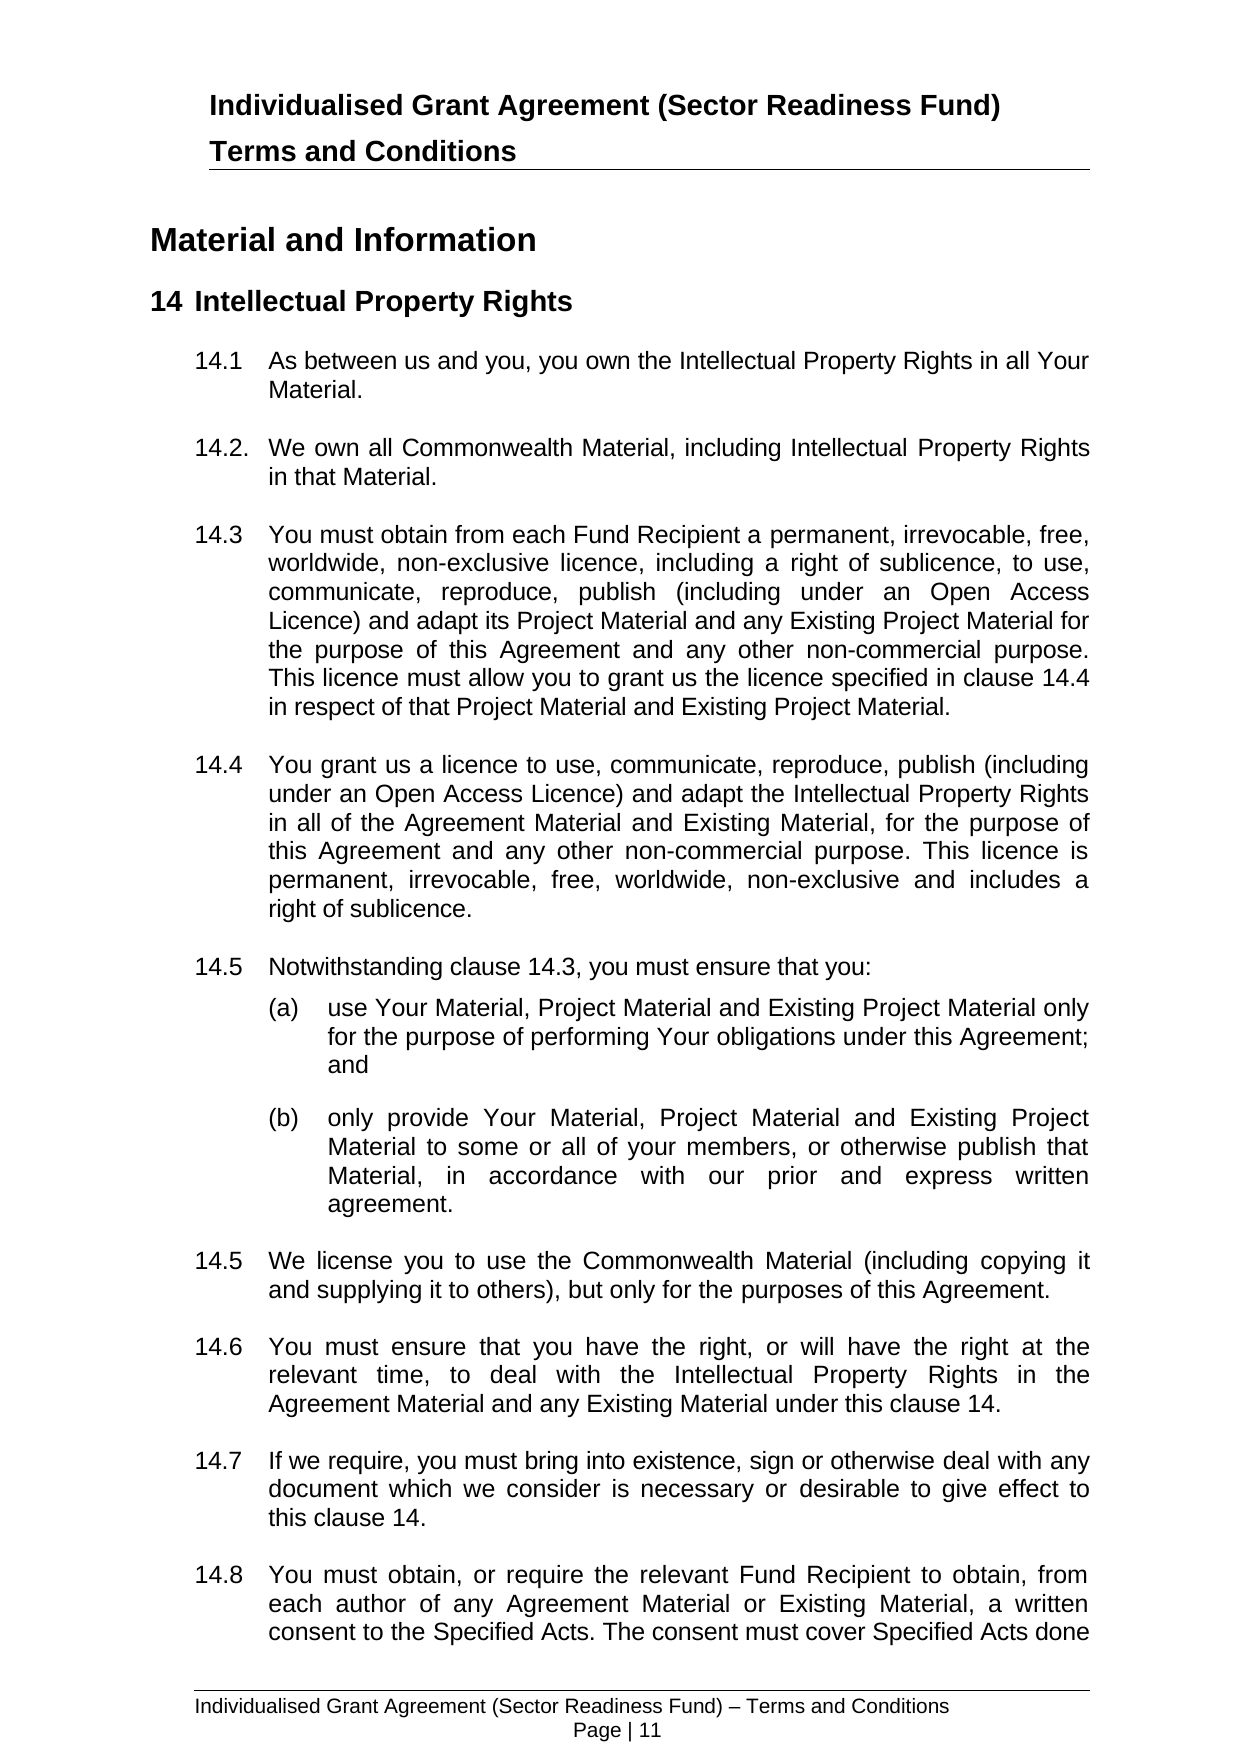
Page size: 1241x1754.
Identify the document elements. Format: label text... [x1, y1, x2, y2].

text 14.2. We own all Commonwealth Material, including Intellectual Property Rights in that Material. [194, 433, 1090, 491]
text 14.5 We license you to use the Commonwealth Material (including copying it and supplying it to others), but only for the purposes of this Agreement. [194, 1247, 1090, 1304]
text 14.7 If we require, you must bring into existence, sign or otherwise deal with any document which we consider is necessary or desirable to give effect to this clause 14. [194, 1447, 1090, 1532]
list only provide Your Material, Project Material and Existing Project Material to some or all of your members, or otherwise publish that Material, in accordance with our prior and express written agreement. [268, 1103, 1090, 1218]
text 14.3 You must obtain from each Fund Recipient a permanent, irrevocable, free, worldwide, non-exclusive licence, including a right of sublicence, to use, communicate, reproduce, publish (including under an Open Access Licence) and adapt its Project Material and any Existing Project Material for the purpose of this Agreement and any other non-commercial purpose. This licence must allow you to grant us the licence specified in clause 14.4 in respect of that Project Material and Existing Project Material. [194, 520, 1090, 721]
text 14.6 You must ensure that you have the right, or will have the right at the relevant time, to deal with the Intellectual Property Rights in the Agreement Material and any Existing Material under this clause 14. [194, 1332, 1090, 1418]
text 14.4 You grant us a licence to use, communicate, reproduce, publish (including under an Open Access Licence) and adapt the Intellectual Property Rights in all of the Agreement Material and Existing Material, for the purpose of this Agreement and any other non-commercial purpose. This licence is permanent, irrevocable, free, worldwide, non-exclusive and includes a right of sublicence. [194, 750, 1090, 923]
text 14.1 As between us and you, you own the Intellectual Property Rights in all Your Material. [194, 346, 1090, 404]
text 14.5 Notwithstanding clause 14.3, you must ensure that you: [194, 952, 1090, 981]
subtitle 14 Intellectual Property Rights [150, 284, 1090, 317]
list use Your Material, Project Material and Existing Project Material only for the purpose of performing Your obligations under this Agreement; and [268, 993, 1090, 1103]
subtitle Material and Information [150, 220, 1090, 259]
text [194, 1561, 1090, 1646]
